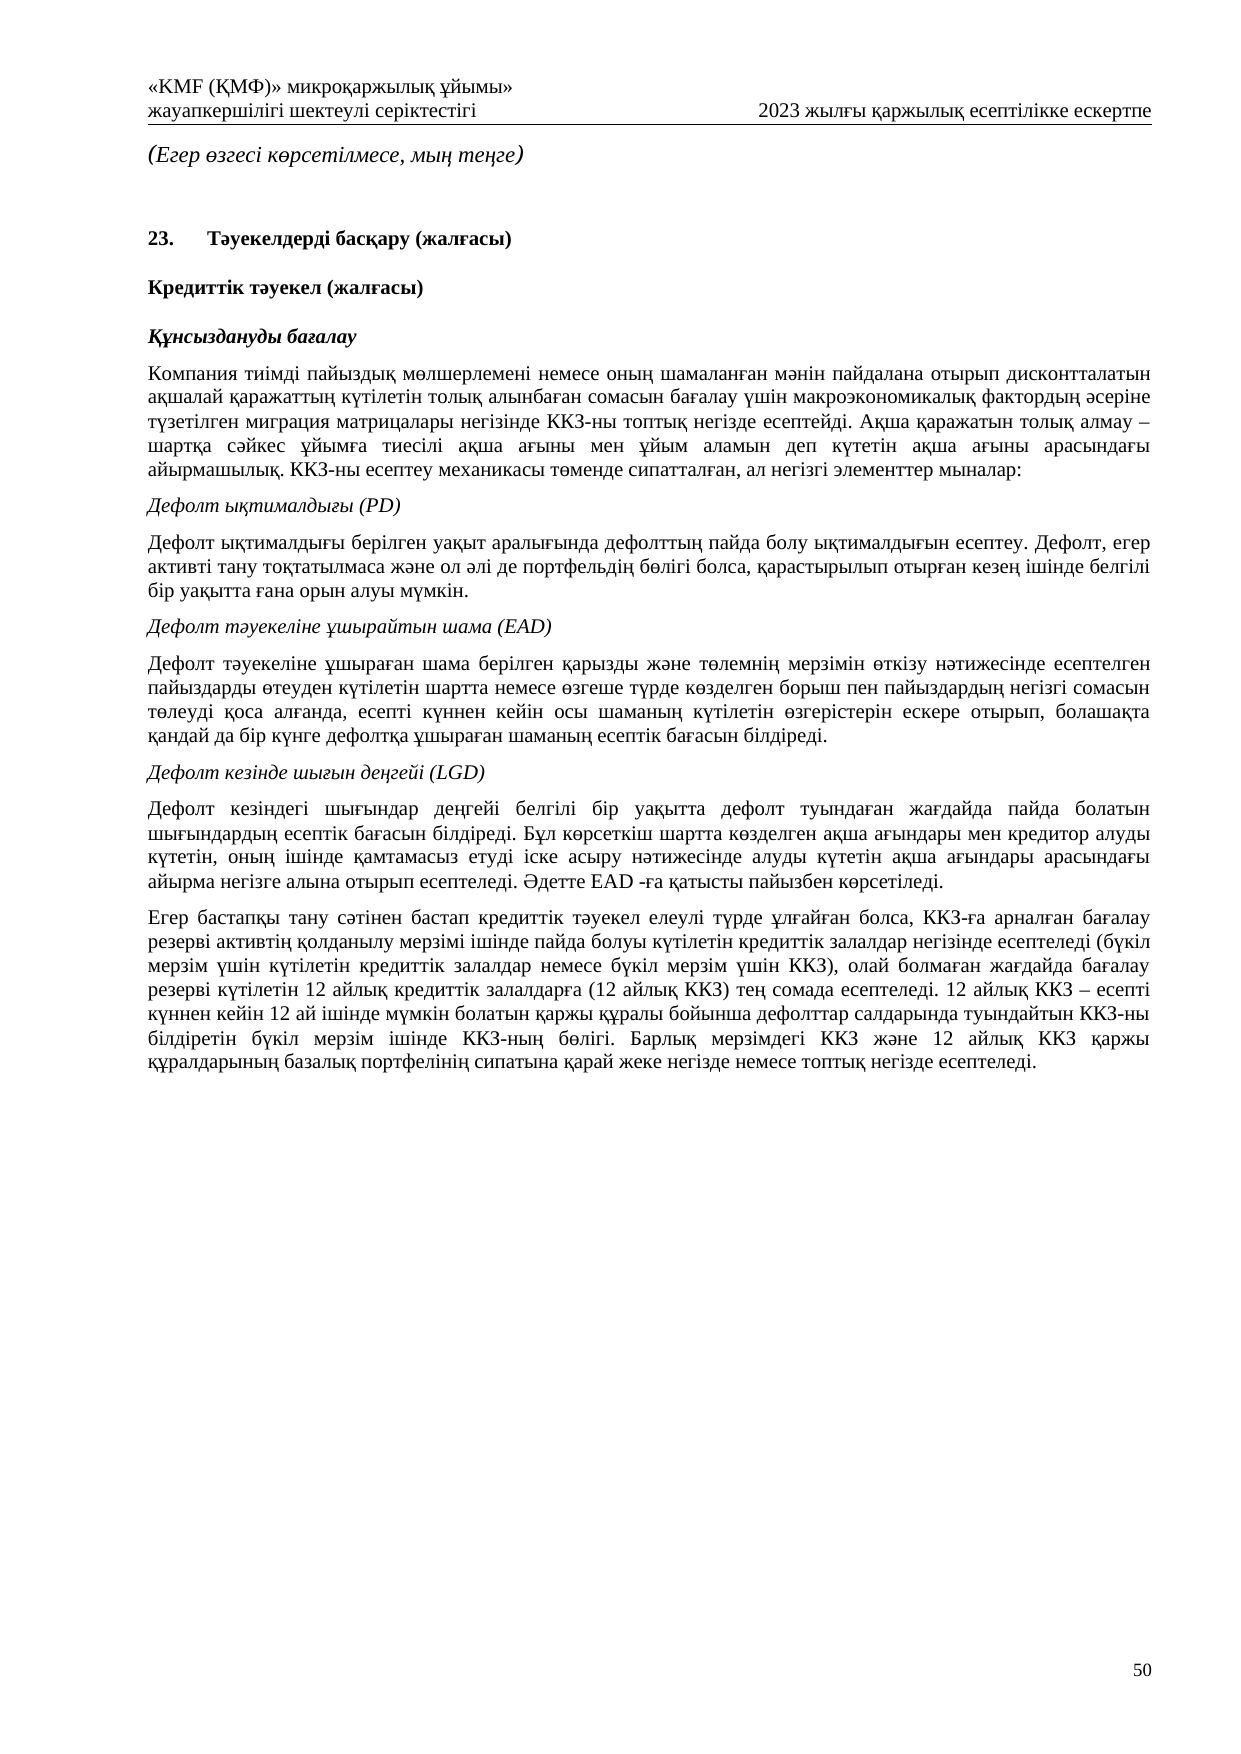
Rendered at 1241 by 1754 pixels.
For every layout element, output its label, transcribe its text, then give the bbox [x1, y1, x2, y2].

text Дефолт тәуекеліне ұшырайтын шама (EAD) [148, 614, 1152, 638]
text Дефолт ықтималдығы берілген уақыт аралығында дефолттың пайда болу ықтималдығын есептеу. Дефолт, егер активті тану тоқтатылмаса және ол әлі де портфельдің бөлігі болса, қарастырылып отырған кезең ішінде белгілі бір уақытта ғана орын алуы мүмкін. [148, 530, 1152, 602]
text Кредиттік тәуекел (жалғасы) [148, 275, 1152, 299]
text Құнсыздануды бағалау [148, 324, 1152, 348]
text Дефолт кезінде шығын деңгейі (LGD) [148, 760, 1152, 784]
text 23. Тәуекелдерді басқару (жалғасы) [148, 226, 1152, 250]
text Дефолт тәуекеліне ұшыраған шама берілген қарызды және төлемнің мерзімін өткізу нәтижесінде есептелген пайыздарды өтеуден күтілетін шартта немесе өзгеше түрде көзделген борыш пен пайыздардың негізгі сомасын төлеуді қоса алғанда, есепті күннен кейін осы шаманың күтілетін өзгерістерін ескере отырып, болашақта қандай да бір күнге дефолтқа ұшыраған шаманың есептік бағасын білдіреді. [148, 651, 1152, 747]
text Егер бастапқы тану сәтінен бастап кредиттік тәуекел елеулі түрде ұлғайған болса, ККЗ-ға арналған бағалау резерві активтің қолданылу мерзімі ішінде пайда болуы күтілетін кредиттік залалдар негізінде есептеледі (бүкіл мерзім үшін күтілетін кредиттік залалдар немесе бүкіл мерзім үшін ККЗ), олай болмаған жағдайда бағалау резерві күтілетін 12 айлық кредиттік залалдарға (12 айлық ККЗ) тең сомада есептеледі. 12 айлық ККЗ – есепті күннен кейін 12 ай ішінде мүмкін болатын қаржы құралы бойынша дефолттар салдарында туындайтын ККЗ-ны білдіретін бүкіл мерзім ішінде ККЗ-ның бөлігі. Барлық мерзімдегі ККЗ және 12 айлық ККЗ қаржы құралдарының базалық портфелінің сипатына қарай жеке негізде немесе топтық негізде есептеледі. [148, 905, 1152, 1073]
text Дефолт ықтималдығы (PD) [148, 493, 1152, 517]
text Дефолт кезіндегі шығындар деңгейі белгілі бір уақытта дефолт туындаған жағдайда пайда болатын шығындардың есептік бағасын білдіреді. Бұл көрсеткіш шартта көзделген ақша ағындары мен кредитор алуды күтетін, оның ішінде қамтамасыз етуді іске асыру нәтижесінде алуды күтетін ақша ағындары арасындағы айырма негізге алына отырып есептеледі. Әдетте EAD -ға қатысты пайызбен көрсетіледі. [148, 796, 1152, 893]
text Компания тиімді пайыздық мөлшерлемені немесе оның шамаланған мәнін пайдалана отырып дисконтталатын ақшалай қаражаттың күтілетін толық алынбаған сомасын бағалау үшін макроэкономикалық фактордың әсеріне түзетілген миграция матрицалары негізінде ККЗ-ны топтық негізде есептейді. Ақша қаражатын толық алмау – шартқа сәйкес ұйымға тиесілі ақша ағыны мен ұйым аламын деп күтетін ақша ағыны арасындағы айырмашылық. ККЗ-ны есептеу механикасы төменде сипатталған, ал негізгі элементтер мыналар: [148, 360, 1152, 481]
